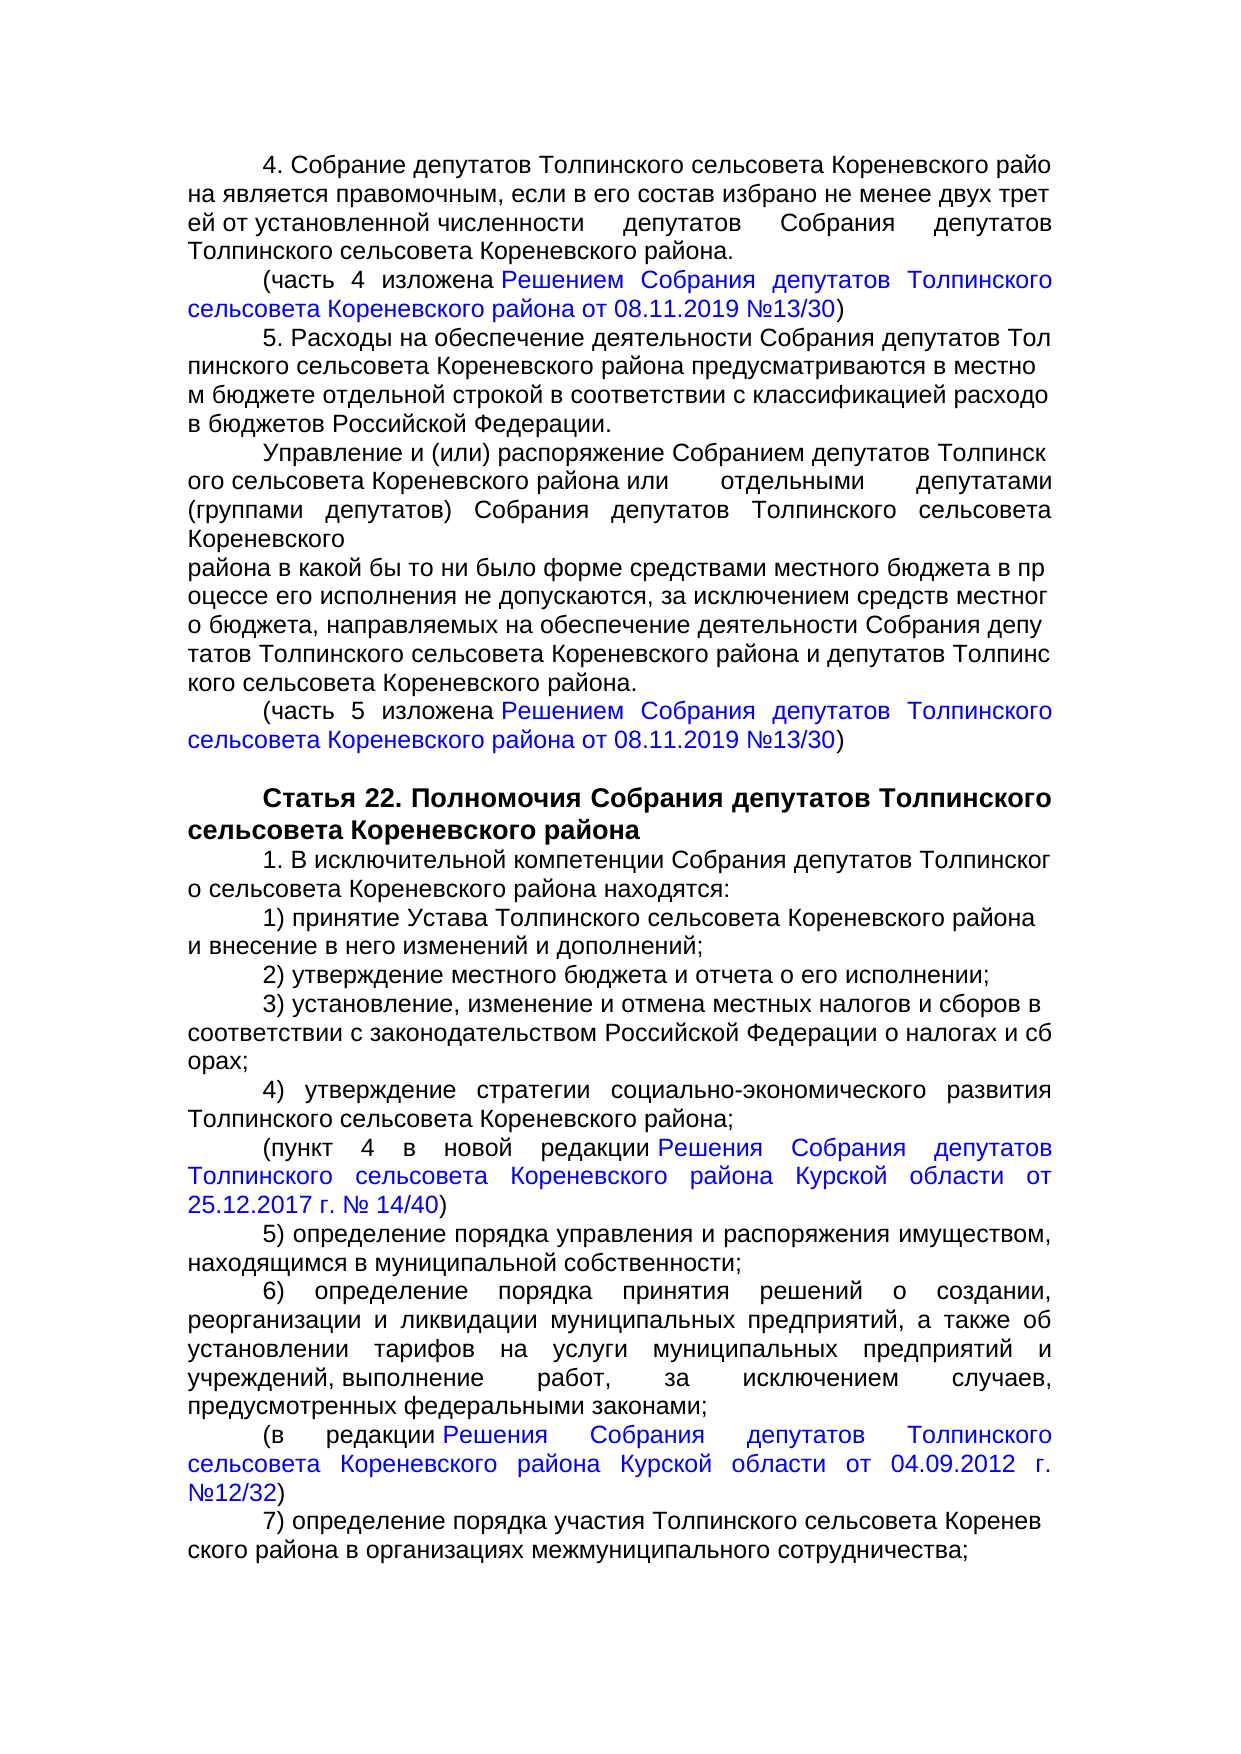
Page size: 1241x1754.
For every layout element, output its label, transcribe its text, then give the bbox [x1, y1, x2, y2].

text (в редакции Решения Собрания депутатов Толпинского сельсовета Кореневского района Курской области от 04.09.2012 г. №12/32) [187, 1420, 1053, 1506]
text (пункт 4 в новой редакции Решения Собрания депутатов Толпинского сельсовета Кореневского района Курской области от 25.12.2017 г. № 14/40) [187, 1132, 1053, 1219]
text 1) принятие Устава Толпинского сельсовета Кореневского района и внесение в него изменений и дополнений; [187, 902, 1053, 960]
text 1. В исключительной компетенции Собрания депутатов Толпинского сельсовета Кореневского района находятся: [187, 845, 1053, 902]
text 2) утверждение местного бюджета и отчета о его исполнении; [187, 960, 1053, 989]
text (часть 5 изложена Решением Собрания депутатов Толпинского сельсовета Кореневского района от 08.11.2019 №13/30) [187, 696, 1053, 754]
text 7) определение порядка участия Толпинского сельсовета Кореневского района в организациях межмуниципального сотрудничества; [187, 1506, 1053, 1564]
text 4) утверждение стратегии социально-экономического развития Толпинского сельсовета Кореневского района; [187, 1075, 1053, 1132]
text Управление и (или) распоряжение Собранием депутатов Толпинского сельсовета Кореневского района или отдельными депутатами (группами депутатов) Собрания депутатов Толпинского сельсовета Кореневского района в какой бы то ни было форме средствами местного бюджета в процессе его исполнения не допускаются, за исключением средств местного бюджета, направляемых на обеспечение деятельности Собрания депутатов Толпинского сельсовета Кореневского района и депутатов Толпинского сельсовета Кореневского района. [187, 437, 1053, 696]
text 6) определение порядка принятия решений о создании, реорганизации и ликвидации муниципальных предприятий, а также об установлении тарифов на услуги муниципальных предприятий и учреждений, выполнение работ, за исключением случаев, предусмотренных федеральными законами; [187, 1276, 1053, 1420]
text 4. Собрание депутатов Толпинского сельсовета Кореневского района является правомочным, если в его состав избрано не менее двух третей от установленной численности депутатов Собрания депутатов Толпинского сельсовета Кореневского района. [187, 150, 1053, 265]
text 3) установление, изменение и отмена местных налогов и сборов в соответствии с законодательством Российской Федерации о налогах и сборах; [187, 989, 1053, 1075]
text Статья 22. Полномочия Собрания депутатов Толпинского сельсовета Кореневского района [187, 782, 1053, 845]
text (часть 4 изложена Решением Собрания депутатов Толпинского сельсовета Кореневского района от 08.11.2019 №13/30) [187, 265, 1053, 322]
text 5) определение порядка управления и распоряжения имуществом, находящимся в муниципальной собственности; [187, 1219, 1053, 1276]
text 5. Расходы на обеспечение деятельности Собрания депутатов Толпинского сельсовета Кореневского района предусматриваются в местном бюджете отдельной строкой в соответствии с классификацией расходов бюджетов Российской Федерации. [187, 322, 1053, 437]
